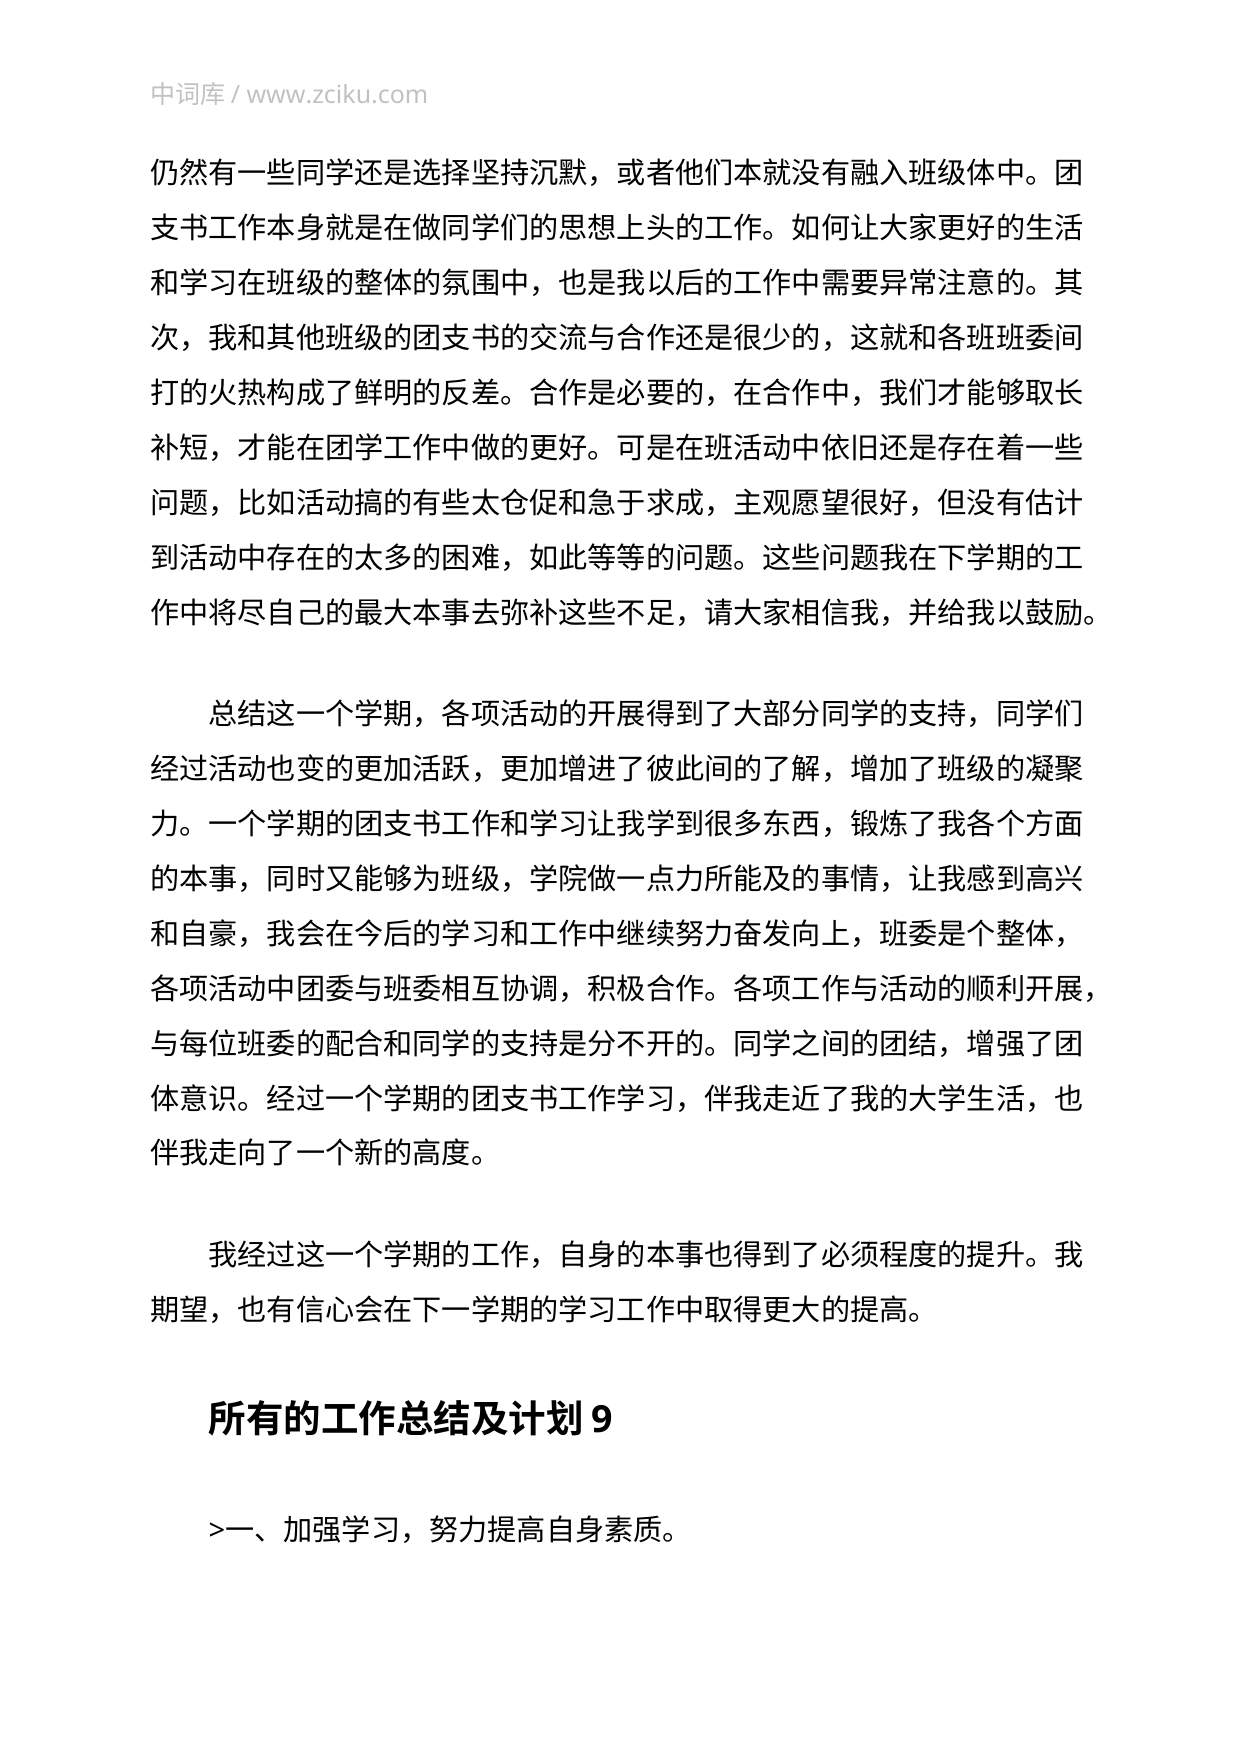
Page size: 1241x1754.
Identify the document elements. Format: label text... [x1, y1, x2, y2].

text >一、加强学习，努力提高自身素质。 [150, 1506, 1090, 1548]
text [150, 150, 1090, 631]
text 所有的工作总结及计划9 [150, 1388, 1090, 1443]
text 总结这一个学期，各项活动的开展得到了大部分同学的支持，同学们经过活动也变的更加活跃，更加增进了彼此间的了解，增加了班级的凝聚力。一个学期的团支书工作和学习让我学到很多东西，锻炼了我各个方面的本事，同时又能够为班级，学院做一点力所能及的事情，让我感到高兴和自豪，我会在今后的学习和工作中继续努力奋发向上，班委是个整体，各项活动中团委与班委相互协调，积极合作。各项工作与活动的顺利开展，与每位班委的配合和同学的支持是分不开的。同学之间的团结，增强了团体意识。经过一个学期的团支书工作学习，伴我走近了我的大学生活，也伴我走向了一个新的高度。 [150, 691, 1090, 1172]
text 我经过这一个学期的工作，自身的本事也得到了必须程度的提升。我期望，也有信心会在下一学期的学习工作中取得更大的提高。 [150, 1232, 1090, 1329]
